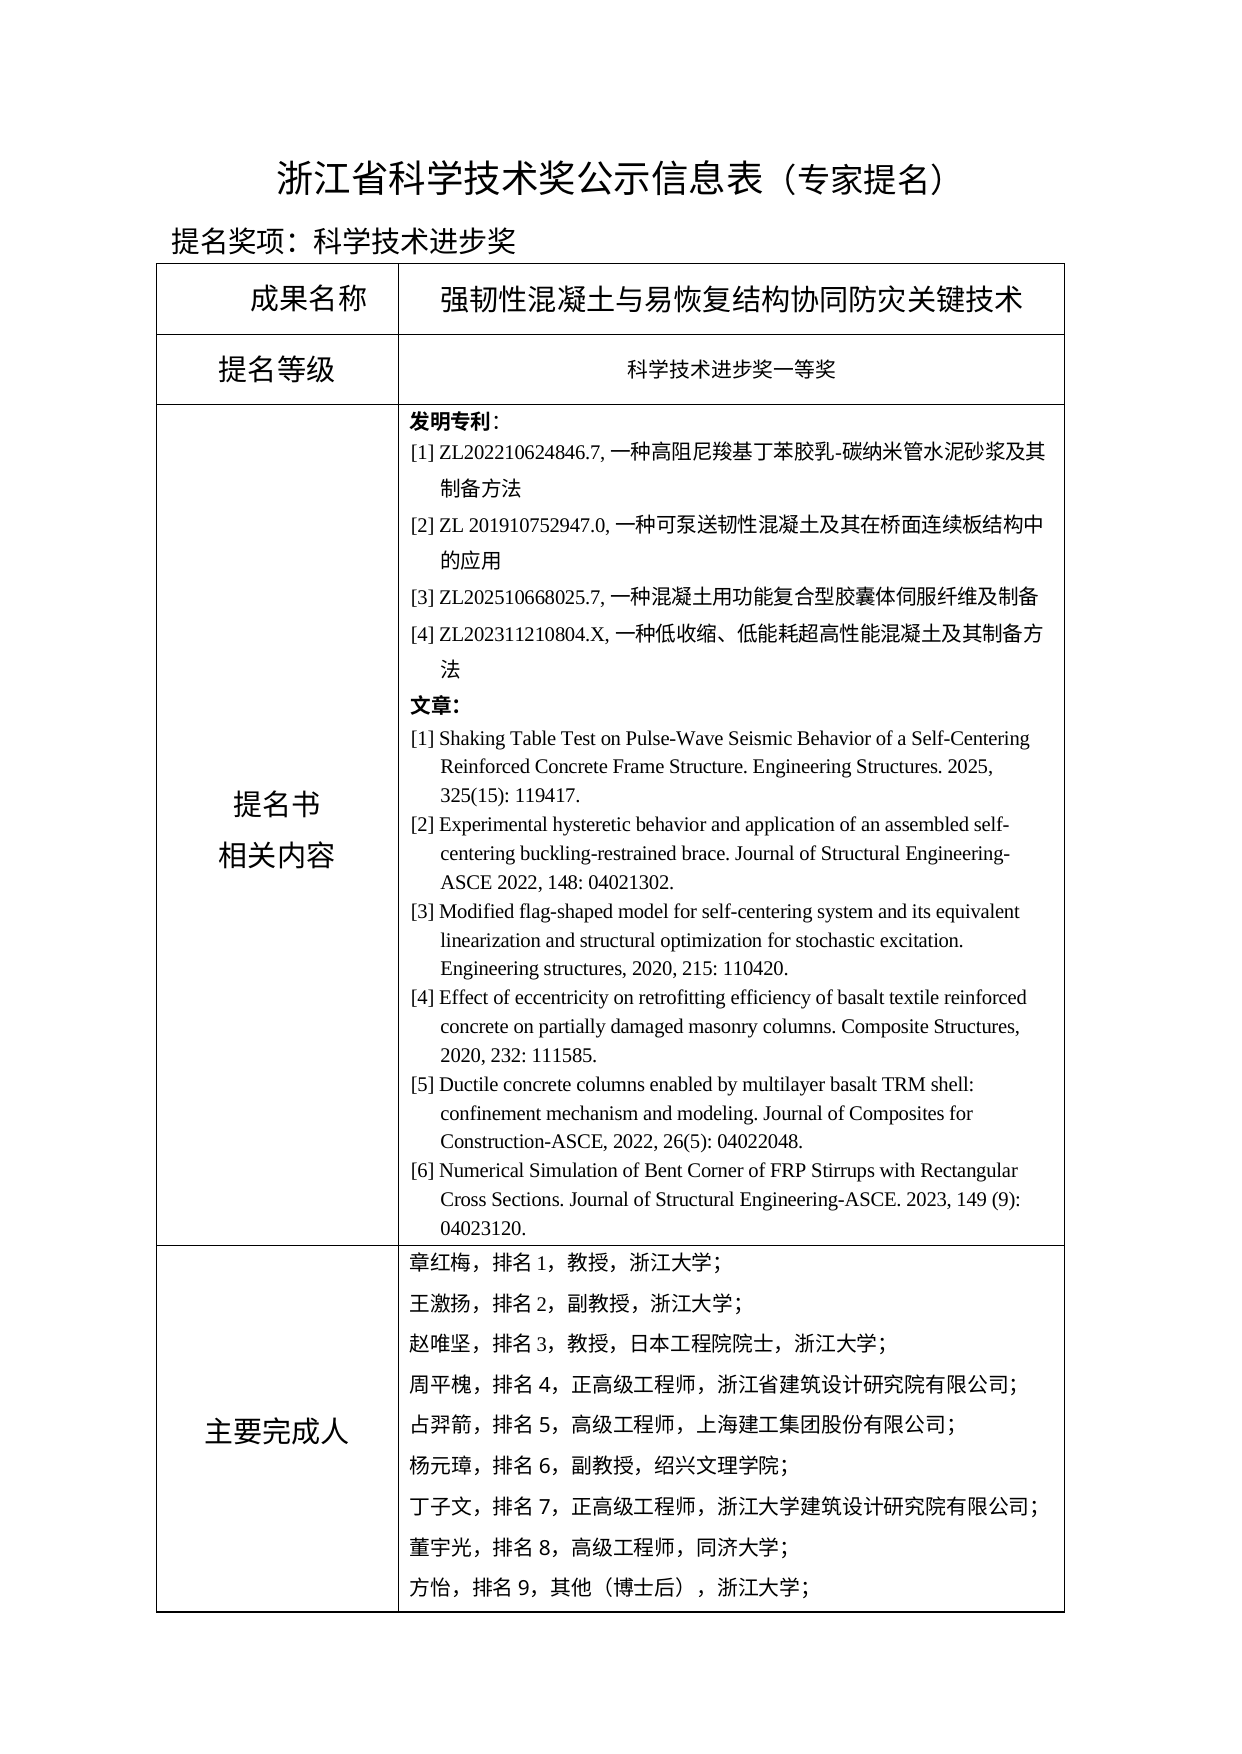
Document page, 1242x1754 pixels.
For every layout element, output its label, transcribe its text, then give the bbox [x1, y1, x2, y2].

table_cell 提名等级 [157, 335, 398, 404]
table_cell 章红梅，排名 1，教授，浙江大学； 王激扬，排名 2，副教授，浙江大学； 赵唯坚，排名 3，教授，日本工程院院士，浙江大学； 周平槐，排名4，正高级工程师，浙江省建筑设计研究院有限公司； 占羿箭，排名5，高级工程师，上海建工集团股份有限公司； 杨元璋，排名6，副教授，绍兴文理学院； 丁子文，排名7，正高级工程师，浙江大学建筑设计研究院有限公司； 董宇光，排名8，高级工程师，同济大学； 方怡，排名9，其他（博士后），浙江大学； [399, 1246, 1064, 1611]
table_cell 提名书相关内容 [157, 405, 398, 1245]
table_cell 科学技术进步奖一等奖 [399, 335, 1064, 404]
table_header 强韧性混凝土与易恢复结构协同防灾关键技术 [399, 264, 1064, 334]
table_cell 发明专利： [1] ZL202210624846.7, 一种高阻尼羧基丁苯胶乳-碳纳米管水泥砂浆及其制备方法 [2] ZL 201910752947.0, 一种可泵送韧性混凝土及其在桥面连续板结构中的应用 [3] ZL202510668025.7, 一种混凝土用功能复合型胶囊体伺服纤维及制备 [4] ZL202311210804.X, 一种低收缩、低能耗超高性能混凝土及其制备方法 文章： [1] Shaking Table Test on Pulse-Wave Seismic Behavior of a Self-Centering Reinforced Concrete Frame Structure. Engineering Structures. 2025, 325(15): 119417. [2] Experimental hysteretic behavior and application of an assembled self-centering buckling-restrained brace. Journal of Structural Engineering-ASCE 2022, 148: 04021302. [3] Modified flag-shaped model for self-centering system and its equivalent linearization and structural optimization for stochastic excitation. Engineering structures, 2020, 215: 110420. [4] Effect of eccentricity on retrofitting efficiency of basalt textile reinforced concrete on partially damaged masonry columns. Composite Structures, 2020, 232: 111585. [5] Ductile concrete columns enabled by multilayer basalt TRM shell: confinement mechanism and modeling. Journal of Composites for Construction-ASCE, 2022, 26(5): 04022048. [6] Numerical Simulation of Bent Corner of FRP Stirrups with Rectangular Cross Sections. Journal of Structural Engineering-ASCE. 2023, 149 (9): 04023120. [399, 405, 1064, 1245]
table_header 成果名称 [157, 264, 398, 334]
text 浙江省科学技术奖公示信息表（专家提名） [276, 149, 1130, 203]
table_cell 主要完成人 [157, 1246, 398, 1611]
text 提名奖项：科学技术进步奖 [171, 218, 1130, 261]
